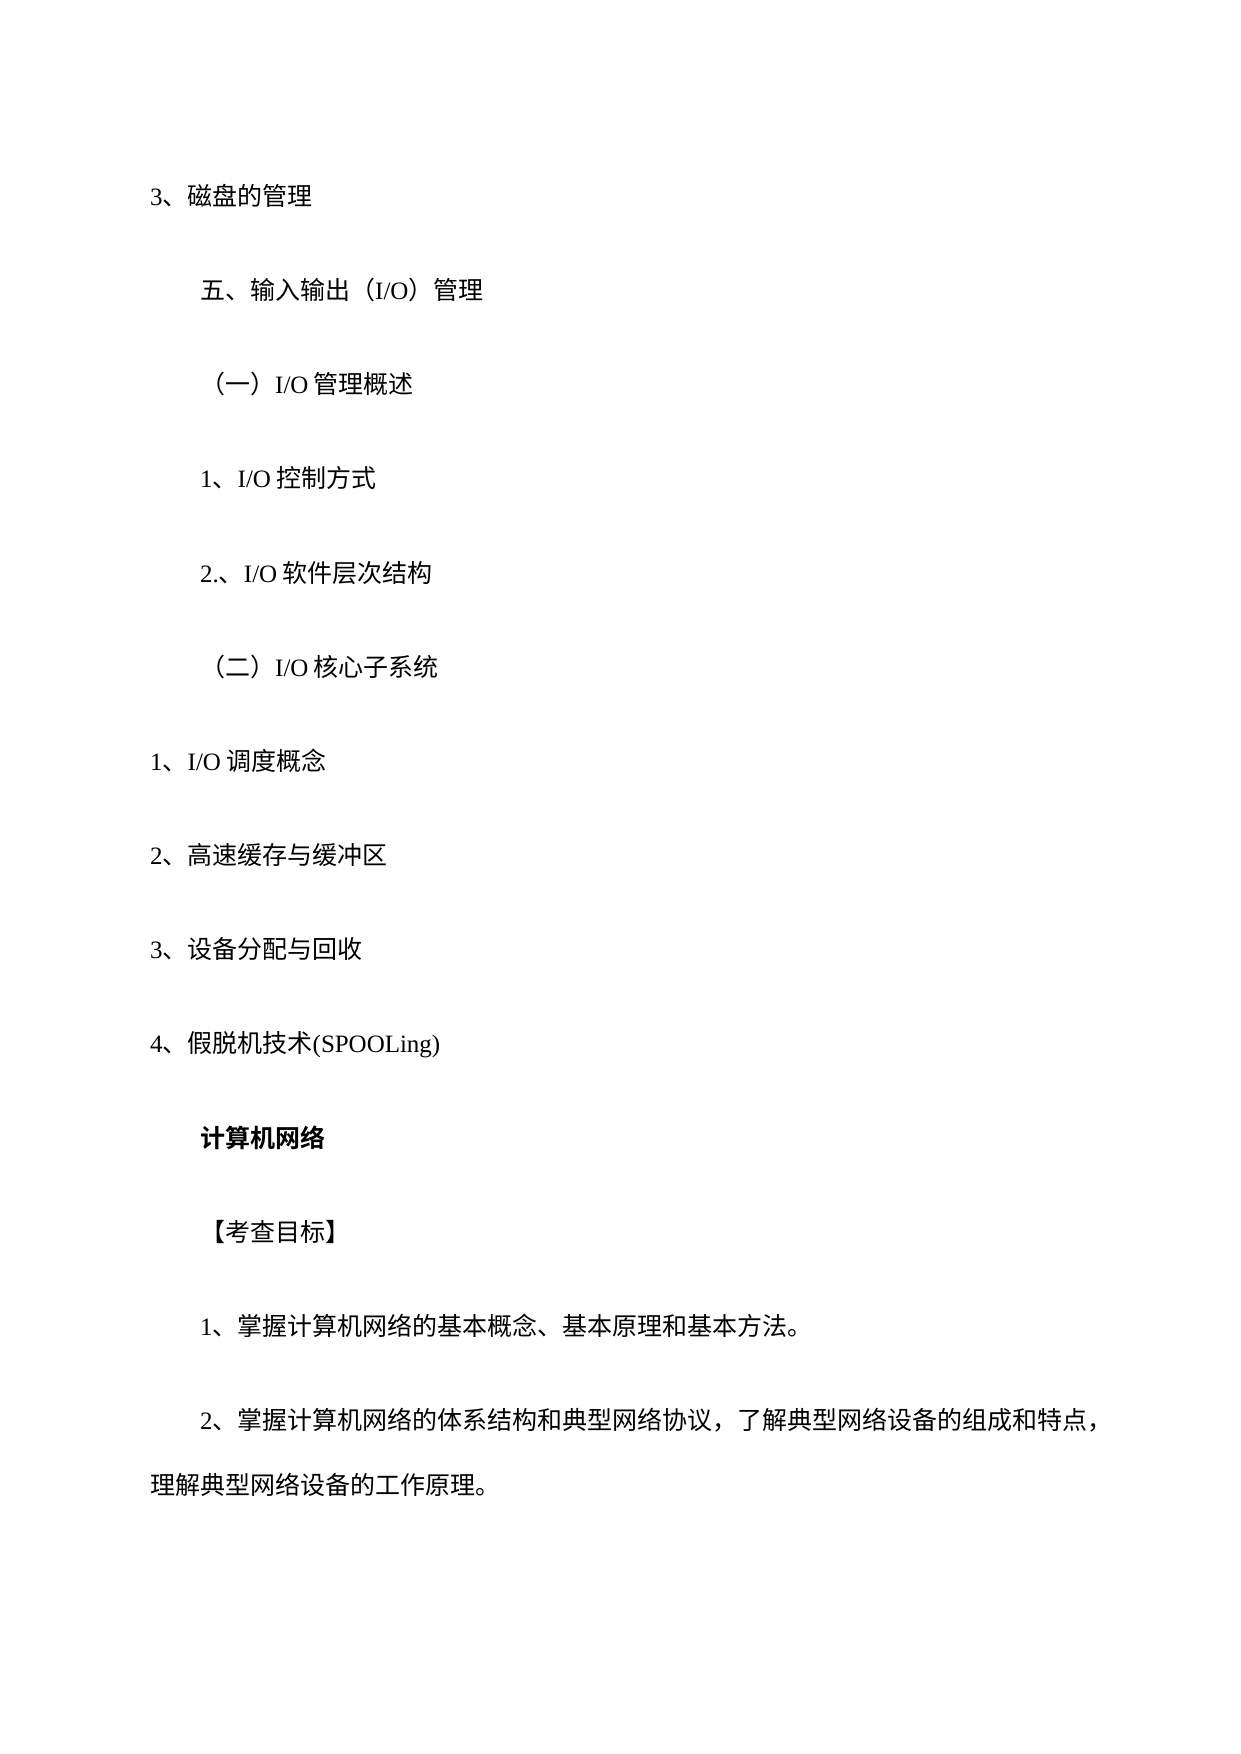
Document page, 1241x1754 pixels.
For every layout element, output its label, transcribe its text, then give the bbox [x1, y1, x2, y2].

text （一）I/O管理概述 [150, 350, 1090, 415]
text 1、I/O调度概念 [150, 727, 1090, 792]
text 2.、I/O软件层次结构 [150, 539, 1090, 604]
text 3、磁盘的管理 [150, 162, 1090, 227]
text 2、掌握计算机网络的体系结构和典型网络协议，了解典型网络设备的组成和特点，理解典型网络设备的工作原理。 [150, 1386, 1090, 1516]
text 五、输入输出（I/O）管理 [150, 256, 1090, 321]
text （二）I/O核心子系统 [150, 633, 1090, 698]
text 1、I/O控制方式 [150, 444, 1090, 509]
text 2、高速缓存与缓冲区 [150, 821, 1090, 886]
text 3、设备分配与回收 [150, 915, 1090, 980]
text 计算机网络 [150, 1104, 1090, 1169]
text 4、假脱机技术(SPOOLing) [150, 1009, 1090, 1074]
text 【考查目标】 [150, 1198, 1090, 1263]
text 1、掌握计算机网络的基本概念、基本原理和基本方法。 [150, 1292, 1090, 1357]
